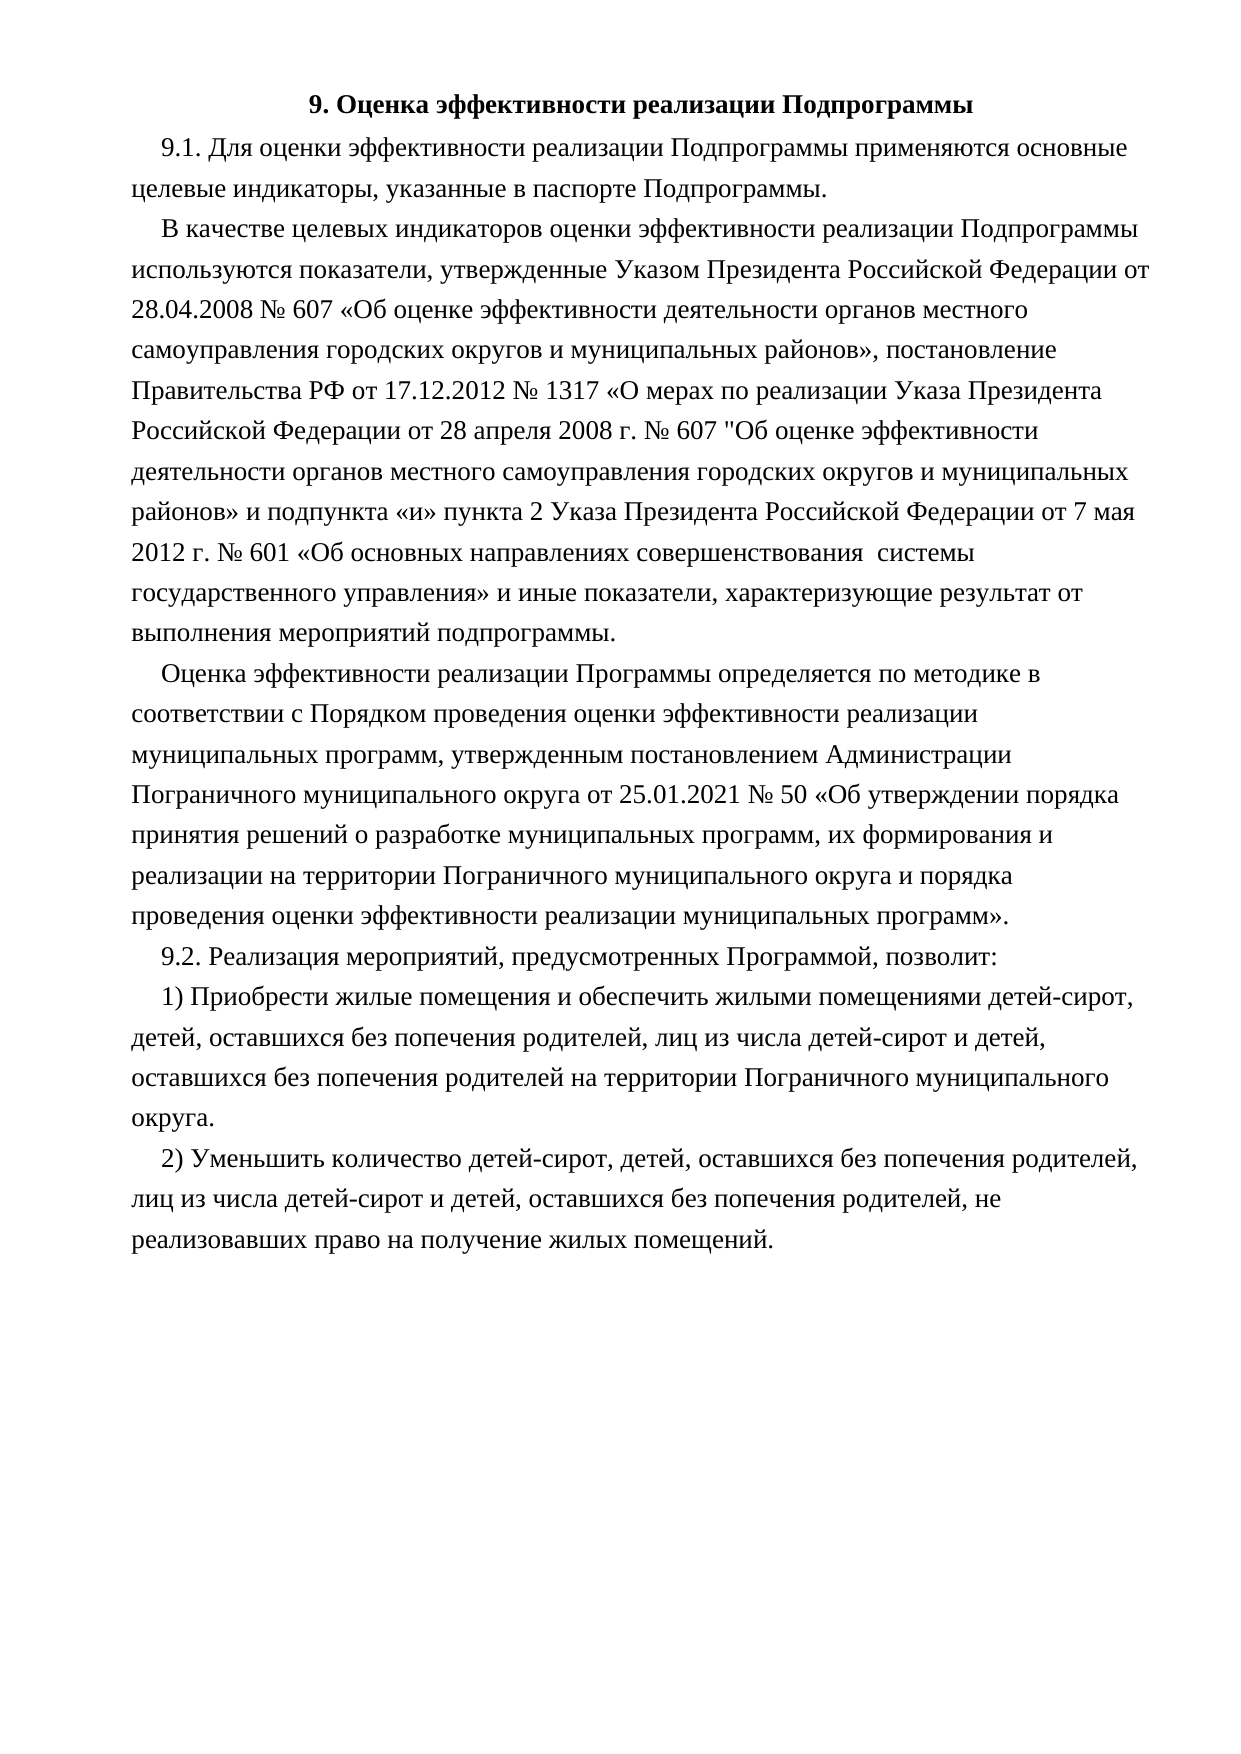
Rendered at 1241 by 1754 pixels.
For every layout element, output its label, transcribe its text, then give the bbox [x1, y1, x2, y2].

subtitle 9. Оценка эффективности реализации Подпрограммы [131, 88, 1152, 119]
text 9.2. Реализация мероприятий, предусмотренных Программой, позволит: [131, 940, 1152, 971]
text 2) Уменьшить количество детей-сирот, детей, оставшихся без попечения родителей, лиц из числа детей-сирот и детей, оставшихся без попечения родителей, не реализовавших право на получение жилых помещений. [131, 1142, 1152, 1254]
text 9.1. Для оценки эффективности реализации Подпрограммы применяются основные целевые индикаторы, указанные в паспорте Подпрограммы. [131, 131, 1152, 203]
text Оценка эффективности реализации Программы определяется по методике в соответствии с Порядком проведения оценки эффективности реализации муниципальных программ, утвержденным постановлением Администрации Пограничного муниципального округа от 25.01.2021 № 50 «Об утверждении порядка принятия решений о разработке муниципальных программ, их формирования и реализации на территории Пограничного муниципального округа и порядка проведения оценки эффективности реализации муниципальных программ». [131, 657, 1152, 931]
text В качестве целевых индикаторов оценки эффективности реализации Подпрограммы используются показатели, утвержденные Указом Президента Российской Федерации от 28.04.2008 № 607 «Об оценке эффективности деятельности органов местного самоуправления городских округов и муниципальных районов», постановление Правительства РФ от 17.12.2012 № 1317 «О мерах по реализации Указа Президента Российской Федерации от 28 апреля 2008 г. № 607 "Об оценке эффективности деятельности органов местного самоуправления городских округов и муниципальных районов» и подпункта «и» пункта 2 Указа Президента Российской Федерации от 7 мая 2012 г. № 601 «Об основных направлениях совершенствования системы государственного управления» и иные показатели, характеризующие результат от выполнения мероприятий подпрограммы. [131, 212, 1152, 648]
text 1) Приобрести жилые помещения и обеспечить жилыми помещениями детей-сирот, детей, оставшихся без попечения родителей, лиц из числа детей-сирот и детей, оставшихся без попечения родителей на территории Пограничного муниципального округа. [131, 980, 1152, 1133]
